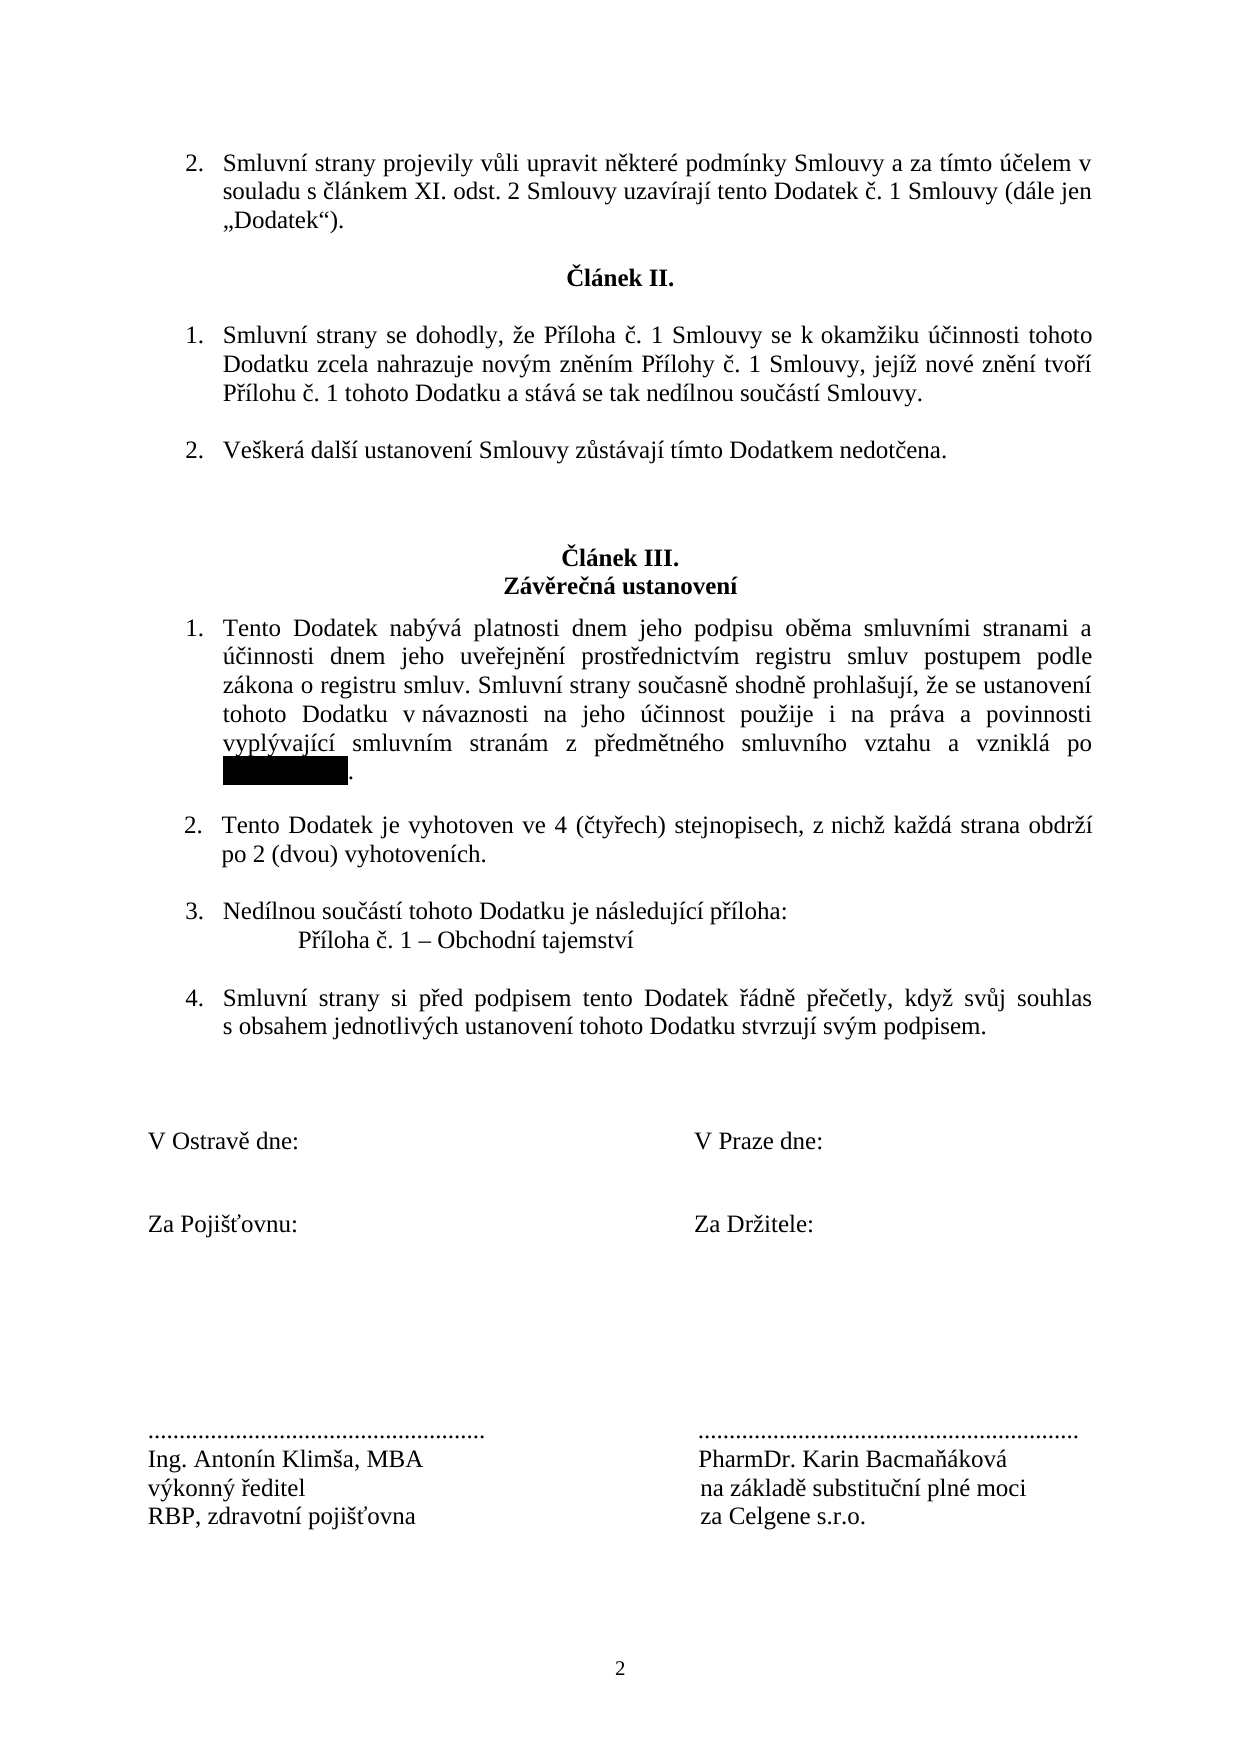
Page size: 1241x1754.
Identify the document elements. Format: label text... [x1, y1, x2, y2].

list Nedílnou součástí tohoto Dodatku je následující příloha: [185, 896, 1093, 925]
text ...................................................... ............................................................. [148, 1415, 1093, 1444]
list Tento Dodatek nabývá platnosti dnem jeho podpisu oběma smluvními stranami a účinnosti dnem jeho uveřejnění prostřednictvím registru smluv postupem podle zákona o registru smluv. Smluvní strany současně shodně prohlašují, že se ustanovení tohoto Dodatku v návaznosti na jeho účinnost použije i na práva a povinnosti vyplývající smluvním stranám z předmětného smluvního vztahu a vzniklá po xxxxxxxxxx. [185, 613, 1093, 785]
list Smluvní strany si před podpisem tento Dodatek řádně přečetly, když svůj souhlas s obsahem jednotlivých ustanovení tohoto Dodatku stvrzují svým podpisem. [185, 983, 1093, 1040]
text V Ostravě dne: V Praze dne: [148, 1126, 1093, 1155]
text výkonný ředitel na základě substituční plné moci [148, 1473, 1093, 1501]
list Příloha č. 1 – Obchodní tajemství [298, 925, 1093, 954]
text Článek III. Závěrečná ustanovení [148, 543, 1093, 600]
text Ing. Antonín Klimša, MBA PharmDr. Karin Bacmaňáková [148, 1444, 1093, 1473]
list Tento Dodatek je vyhotoven ve 4 (čtyřech) stejnopisech, z nichž každá strana obdrží po 2 (dvou) vyhotoveních. [184, 810, 1093, 868]
list Smluvní strany projevily vůli upravit některé podmínky Smlouvy a za tímto účelem v souladu s článkem XI. odst. 2 Smlouvy uzavírají tento Dodatek č. 1 Smlouvy (dále jen „Dodatek“). [185, 148, 1093, 234]
list Veškerá další ustanovení Smlouvy zůstávají tímto Dodatkem nedotčena. [185, 435, 1093, 464]
list Článek II. [148, 263, 1093, 291]
text RBP, zdravotní pojišťovna za Celgene s.r.o. [148, 1501, 1093, 1530]
list Smluvní strany se dohodly, že Příloha č. 1 Smlouvy se k okamžiku účinnosti tohoto Dodatku zcela nahrazuje novým zněním Přílohy č. 1 Smlouvy, jejíž nové znění tvoří Přílohu č. 1 tohoto Dodatku a stává se tak nedílnou součástí Smlouvy. [185, 320, 1093, 406]
text Za Pojišťovnu: Za Držitele: [148, 1209, 1093, 1238]
